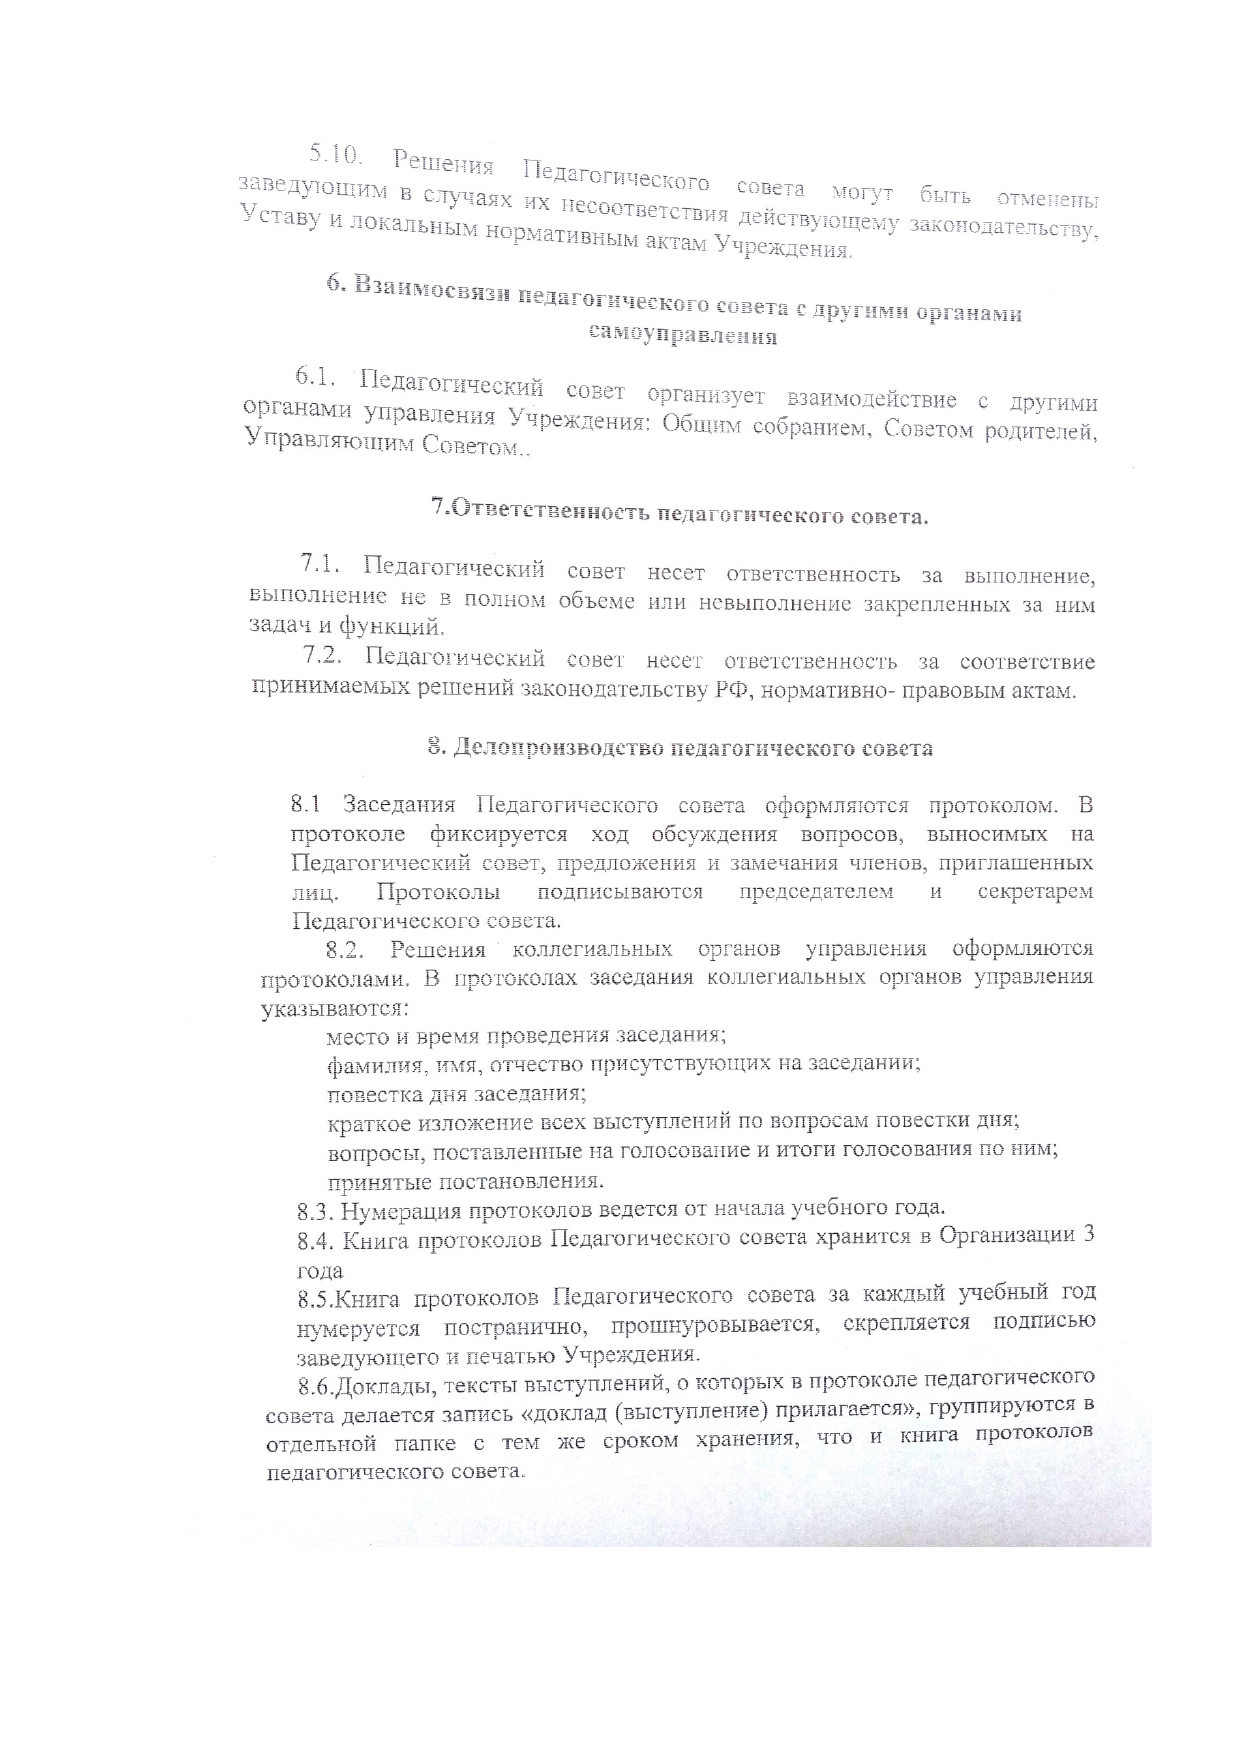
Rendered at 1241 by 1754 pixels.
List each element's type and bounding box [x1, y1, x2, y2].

picture [177, 118, 1152, 1547]
